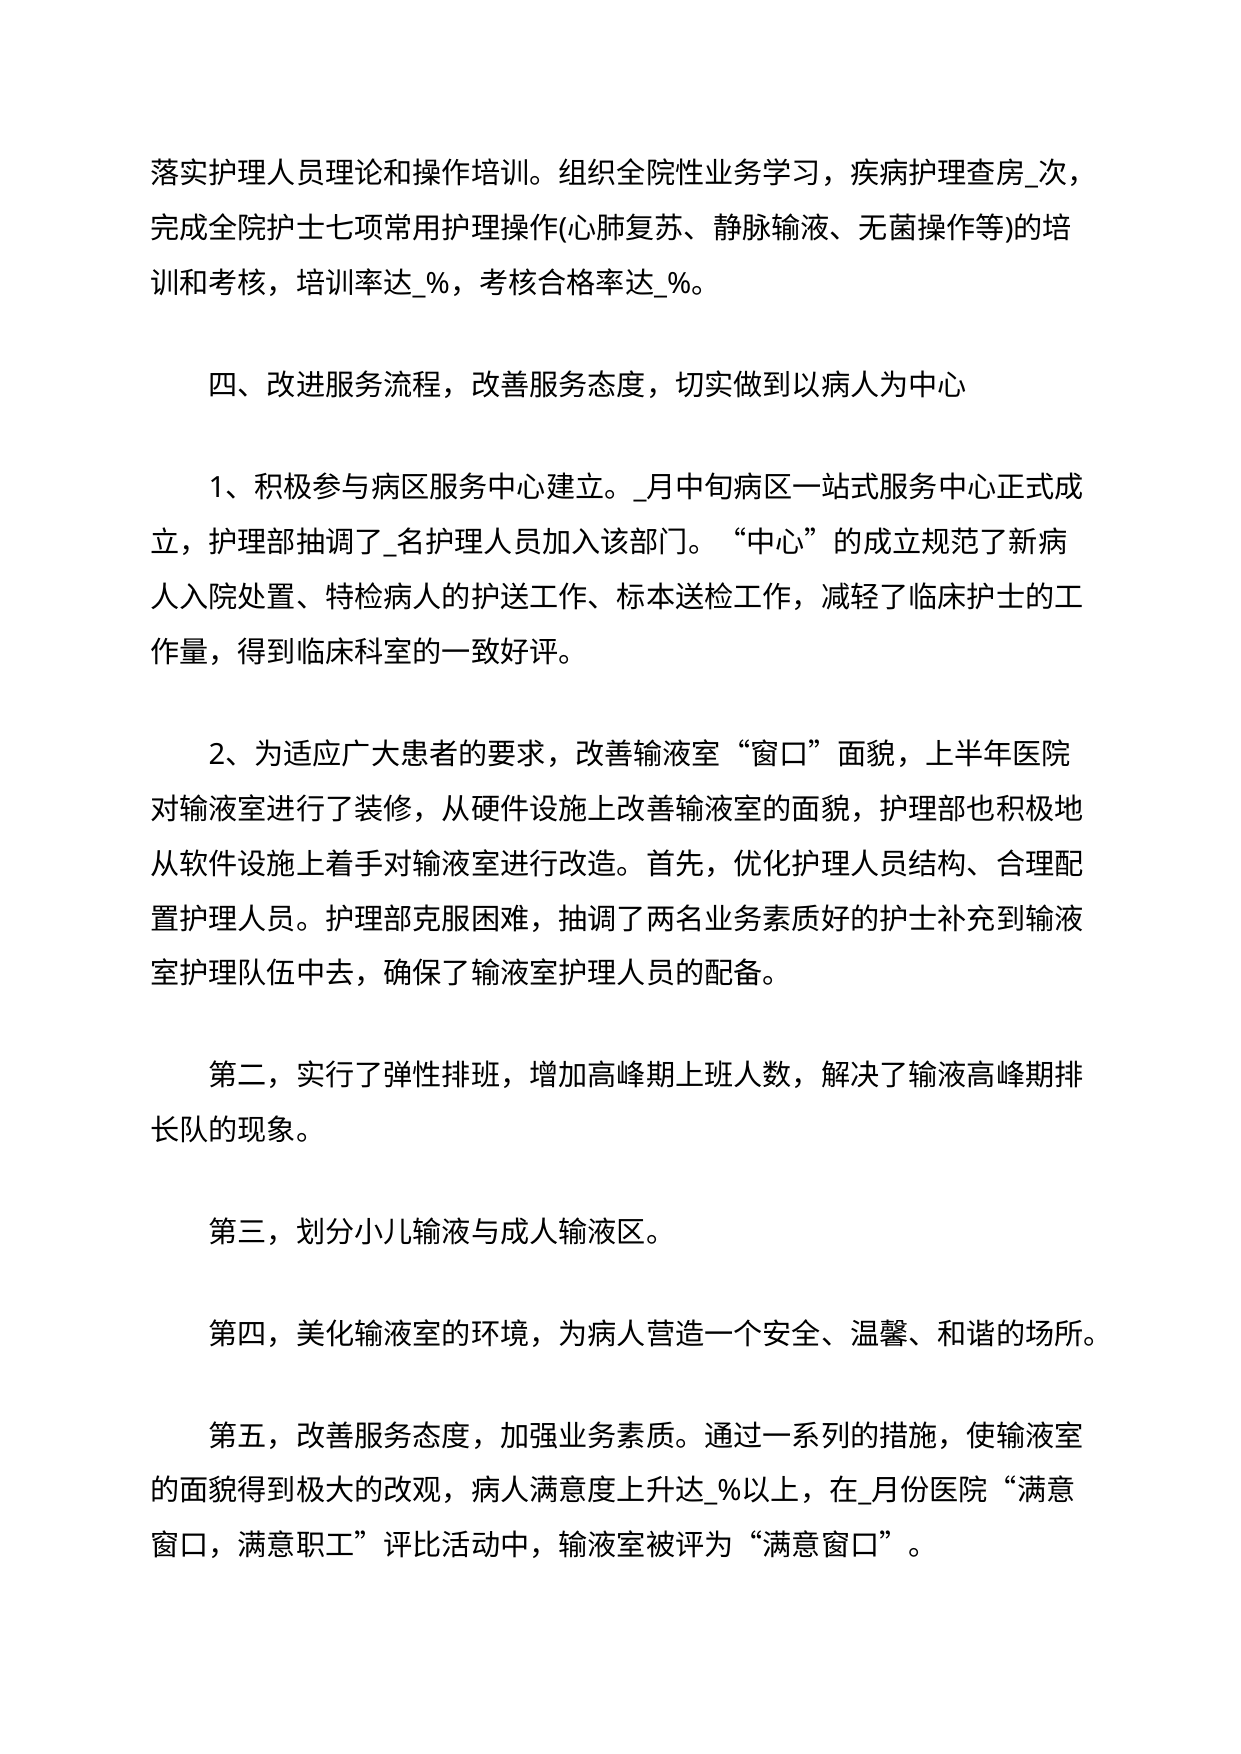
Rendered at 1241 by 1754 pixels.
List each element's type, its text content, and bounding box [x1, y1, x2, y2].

text 第五，改善服务态度，加强业务素质。通过一系列的措施，使输液室的面貌得到极大的改观，病人满意度上升达_%以上，在_月份医院“满意窗口，满意职工”评比活动中，输液室被评为“满意窗口”。 [150, 1412, 1090, 1564]
text 第四，美化输液室的环境，为病人营造一个安全、温馨、和谐的场所。 [150, 1310, 1090, 1353]
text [150, 150, 1090, 302]
text 1、积极参与病区服务中心建立。_月中旬病区一站式服务中心正式成立，护理部抽调了_名护理人员加入该部门。“中心”的成立规范了新病人入院处置、特检病人的护送工作、标本送检工作，减轻了临床护士的工作量，得到临床科室的一致好评。 [150, 464, 1090, 671]
text 2、为适应广大患者的要求，改善输液室“窗口”面貌，上半年医院对输液室进行了装修，从硬件设施上改善输液室的面貌，护理部也积极地从软件设施上着手对输液室进行改造。首先，优化护理人员结构、合理配置护理人员。护理部克服困难，抽调了两名业务素质好的护士补充到输液室护理队伍中去，确保了输液室护理人员的配备。 [150, 730, 1090, 992]
text 四、改进服务流程，改善服务态度，切实做到以病人为中心 [150, 362, 1090, 404]
text 第二，实行了弹性排班，增加高峰期上班人数，解决了输液高峰期排长队的现象。 [150, 1052, 1090, 1149]
text 第三，划分小儿输液与成人输液区。 [150, 1208, 1090, 1251]
